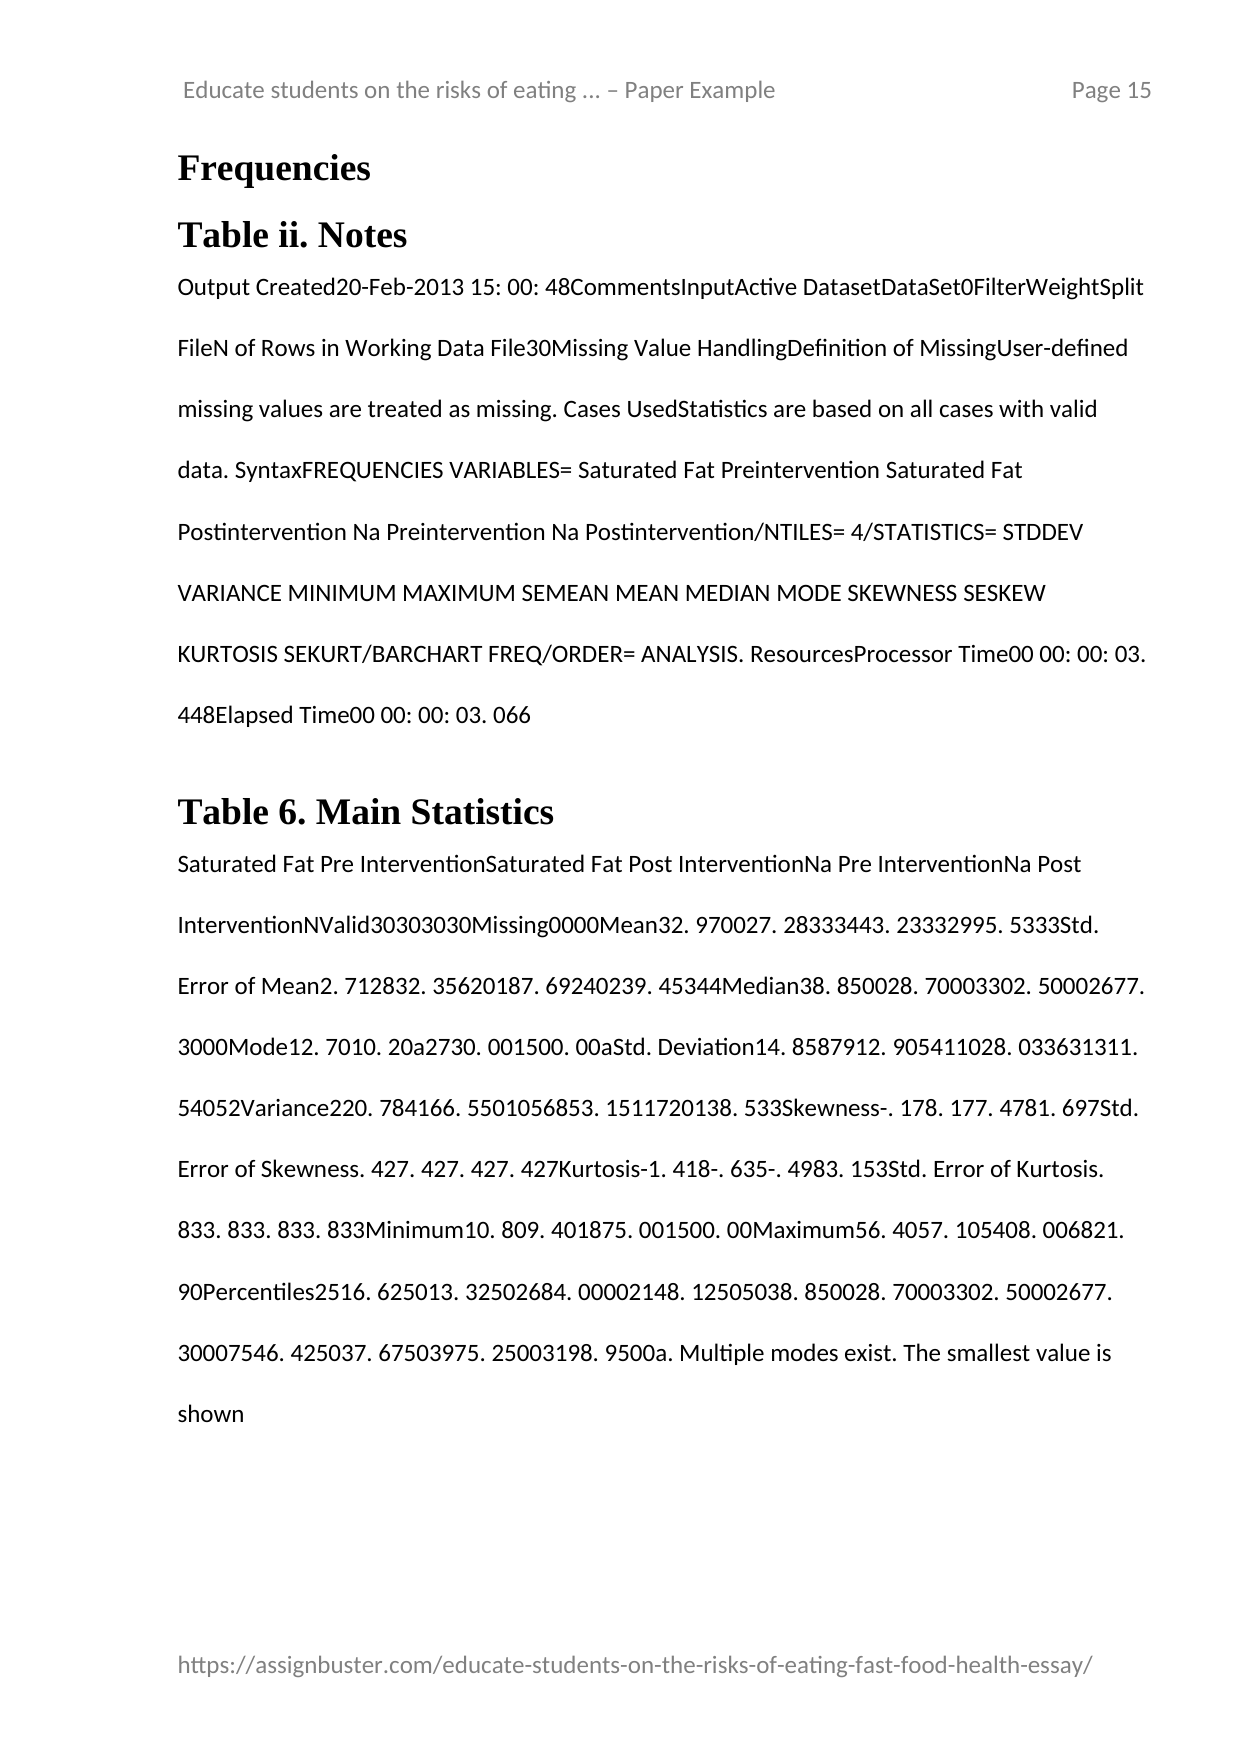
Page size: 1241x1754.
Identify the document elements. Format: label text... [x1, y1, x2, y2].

subtitle Table ii. Notes [177, 212, 1152, 256]
text Saturated Fat Pre InterventionSaturated Fat Post InterventionNa Pre InterventionNa Post InterventionNValid30303030Missing0000Mean32. 970027. 28333443. 23332995. 5333Std. Error of Mean2. 712832. 35620187. 69240239. 45344Median38. 850028. 70003302. 50002677. 3000Mode12. 7010. 20a2730. 001500. 00aStd. Deviation14. 8587912. 905411028. 033631311. 54052Variance220. 784166. 5501056853. 1511720138. 533Skewness-. 178. 177. 4781. 697Std. Error of Skewness. 427. 427. 427. 427Kurtosis-1. 418-. 635-. 4983. 153Std. Error of Kurtosis. 833. 833. 833. 833Minimum10. 809. 401875. 001500. 00Maximum56. 4057. 105408. 006821. 90Percentiles2516. 625013. 32502684. 00002148. 12505038. 850028. 70003302. 50002677. 30007546. 425037. 67503975. 25003198. 9500a. Multiple modes exist. The smallest value is shown [177, 848, 1152, 1428]
subtitle Frequencies [177, 145, 1152, 188]
text Output Created20-Feb-2013 15: 00: 48CommentsInputActive DatasetDataSet0FilterWeightSplit FileN of Rows in Working Data File30Missing Value HandlingDefinition of MissingUser-defined missing values are treated as missing. Cases UsedStatistics are based on all cases with valid data. SyntaxFREQUENCIES VARIABLES= Saturated Fat Preintervention Saturated Fat Postintervention Na Preintervention Na Postintervention/NTILES= 4/STATISTICS= STDDEV VARIANCE MINIMUM MAXIMUM SEMEAN MEAN MEDIAN MODE SKEWNESS SESKEW KURTOSIS SEKURT/BARCHART FREQ/ORDER= ANALYSIS. ResourcesProcessor Time00 00: 00: 03. 448Elapsed Time00 00: 00: 03. 066 [177, 271, 1152, 729]
subtitle Table 6. Main Statistics [177, 789, 1152, 832]
